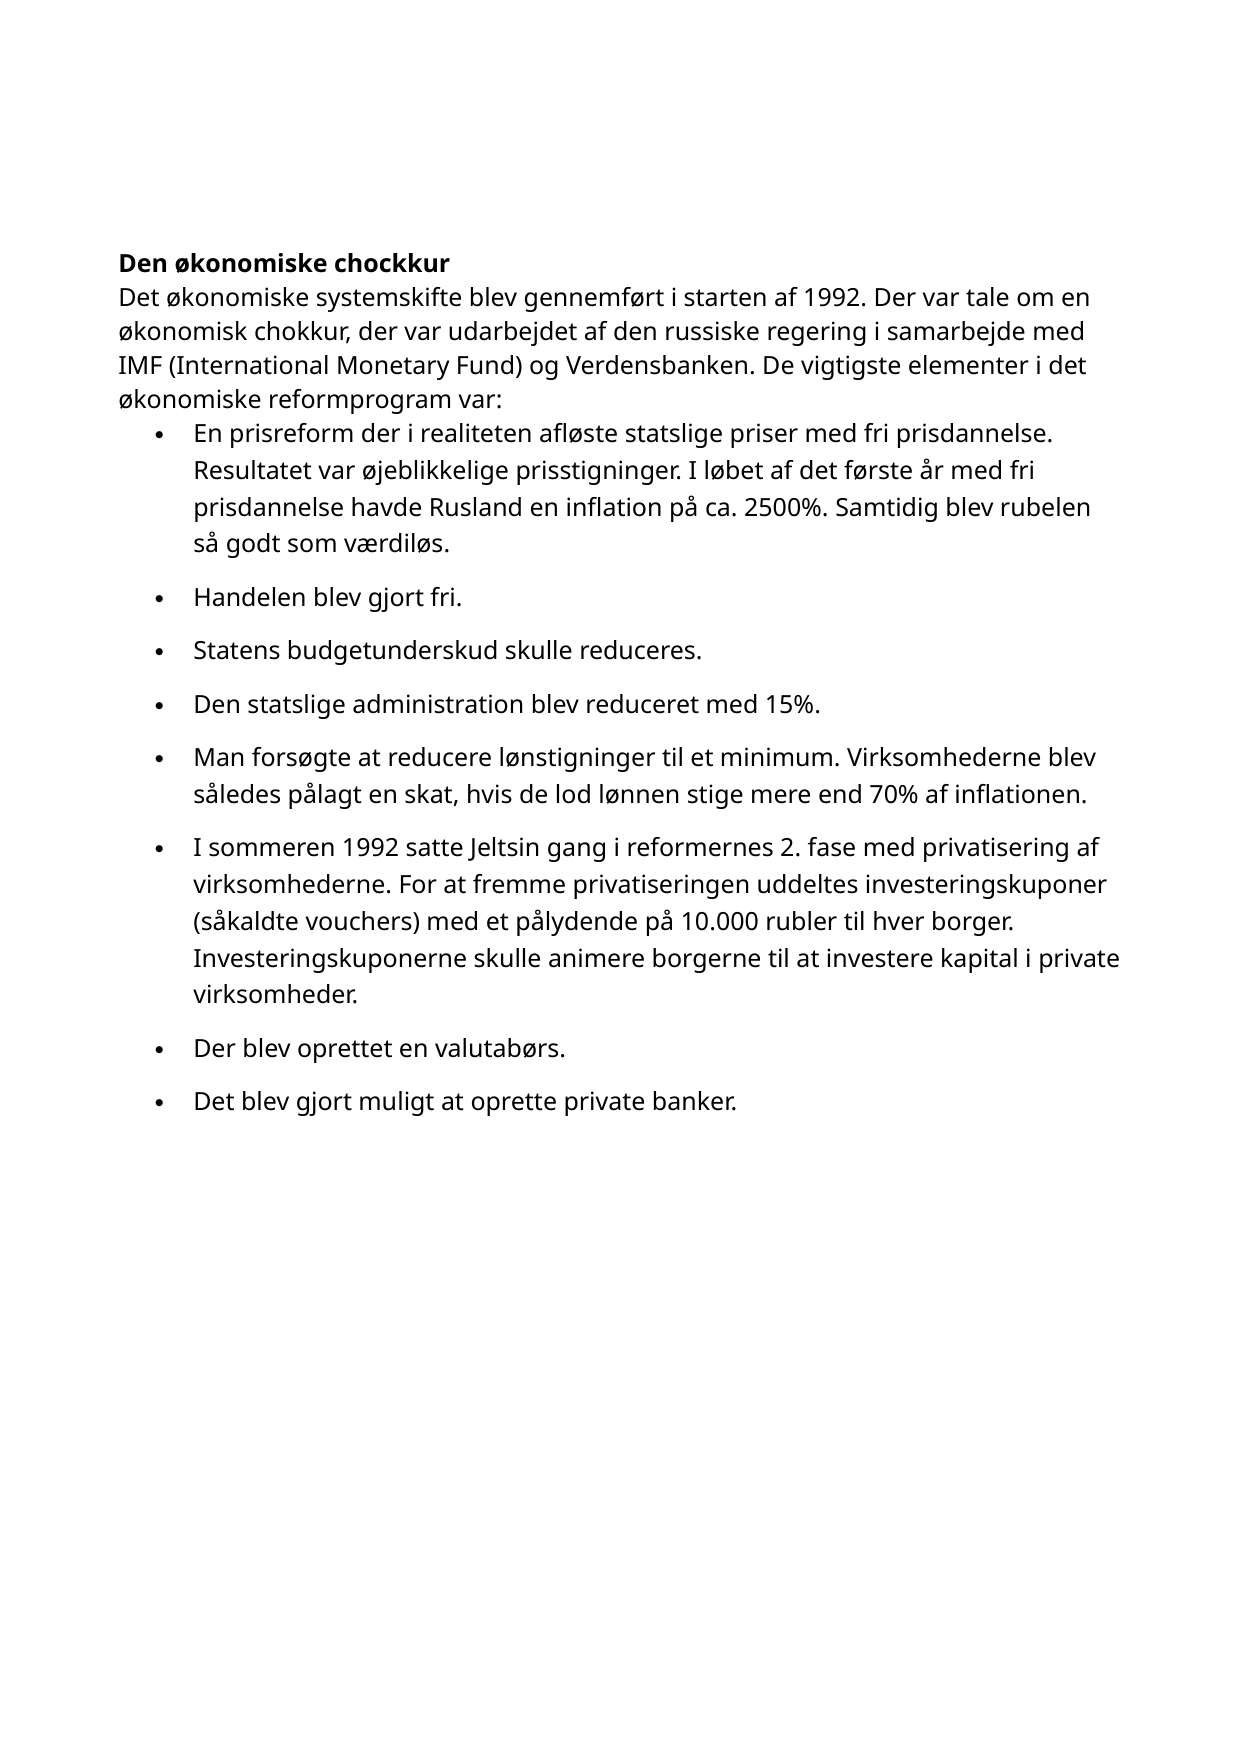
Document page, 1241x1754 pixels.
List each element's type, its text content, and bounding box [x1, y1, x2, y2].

list Der blev oprettet en valutabørs. [156, 1030, 1122, 1064]
text Den økonomiske chockkur [118, 245, 1122, 279]
list Handelen blev gjort fri. [156, 579, 1122, 613]
list Den statslige administration blev reduceret med 15%. [156, 686, 1122, 720]
text Det økonomiske systemskifte blev gennemført i starten af 1992. Der var tale om en økonomisk chokkur, der var udarbejdet af den russiske regering i samarbejde med IMF (International Monetary Fund) og Verdensbanken. De vigtigste elementer i det økonomiske reformprogram var: [118, 279, 1122, 416]
list Det blev gjort muligt at oprette private banker. [156, 1084, 1122, 1118]
list Man forsøgte at reducere lønstigninger til et minimum. Virksomhederne blev således pålagt en skat, hvis de lod lønnen stige mere end 70% af inflationen. [156, 740, 1122, 811]
list En prisreform der i realiteten afløste statslige priser med fri prisdannelse. Resultatet var øjeblikkelige prisstigninger. I løbet af det første år med fri prisdannelse havde Rusland en inflation på ca. 2500%. Samtidig blev rubelen så godt som værdiløs. [156, 416, 1122, 560]
list Statens budgetunderskud skulle reduceres. [156, 633, 1122, 667]
list I sommeren 1992 satte Jeltsin gang i reformernes 2. fase med privatisering af virksomhederne. For at fremme privatiseringen uddeltes investeringskuponer (såkaldte vouchers) med et pålydende på 10.000 rubler til hver borger. Investeringskuponerne skulle animere borgerne til at investere kapital i private virksomheder. [156, 830, 1122, 1011]
